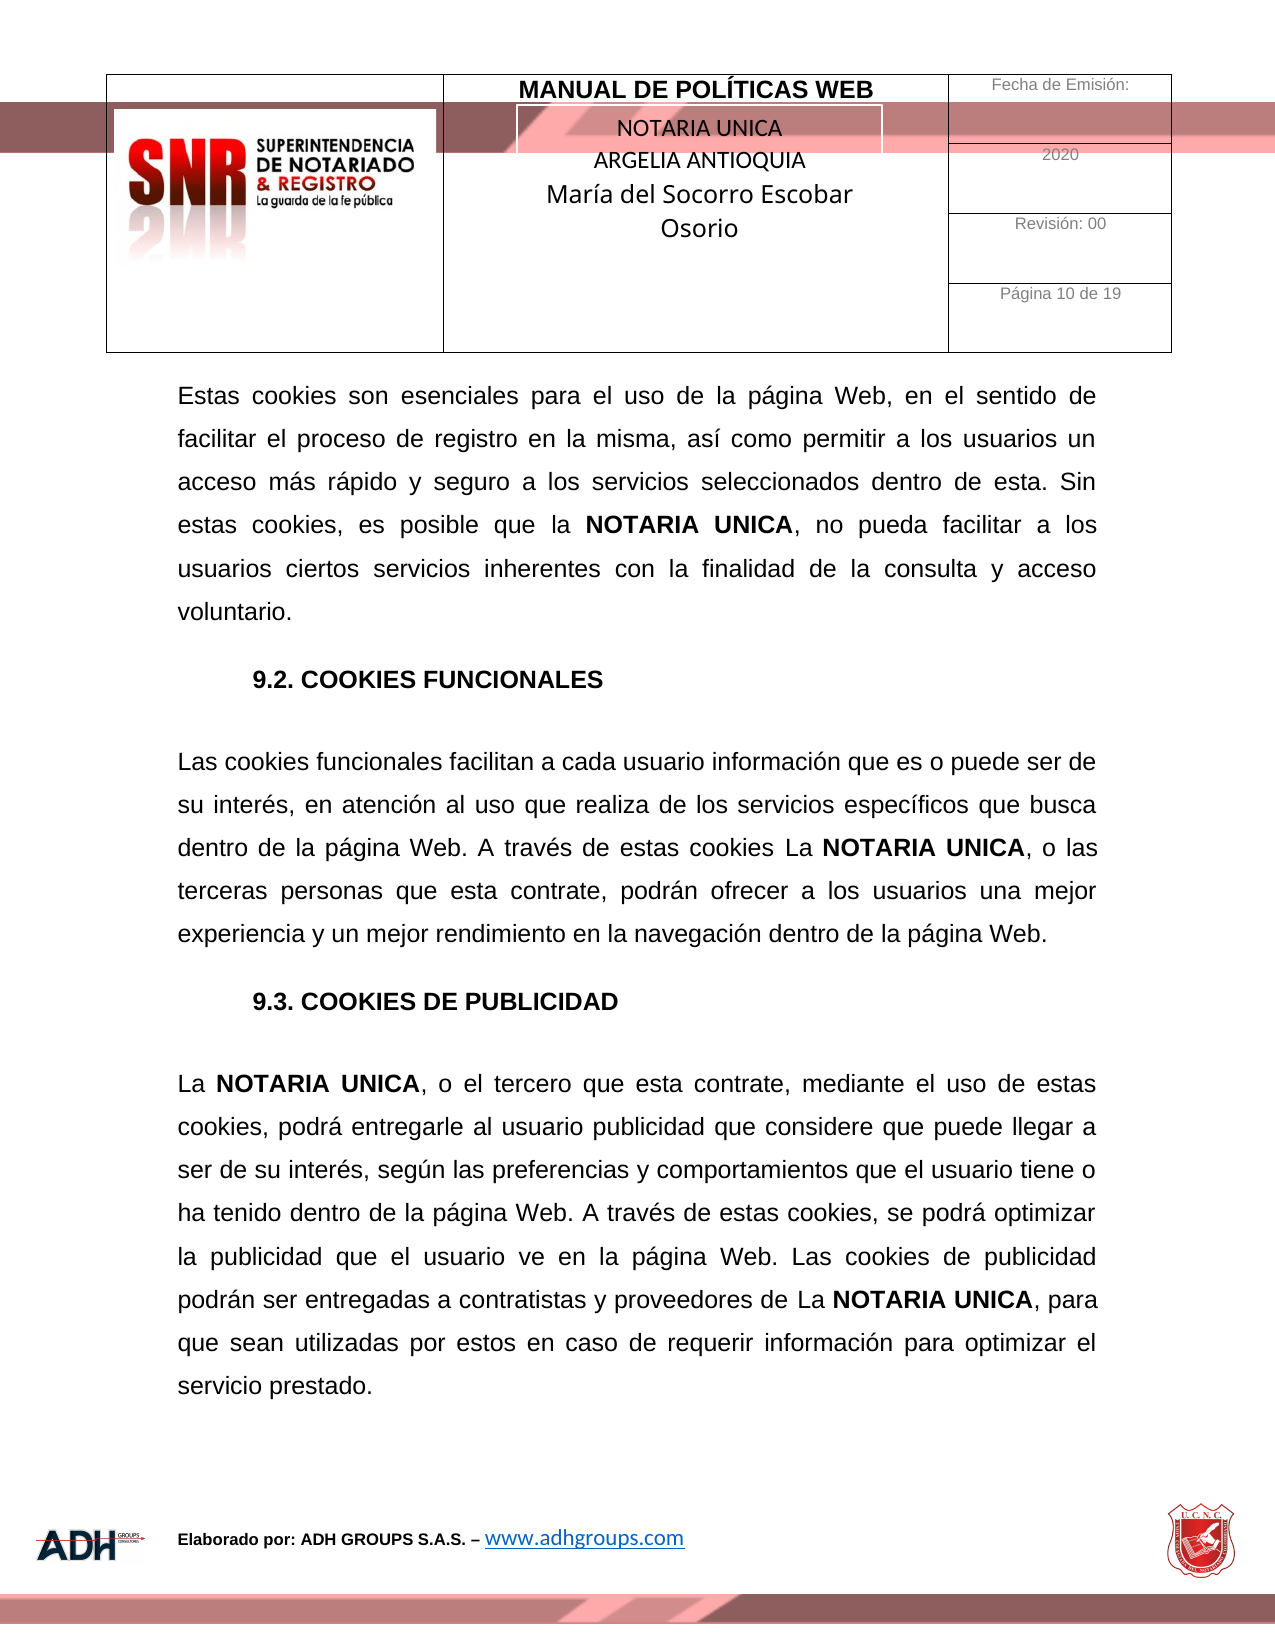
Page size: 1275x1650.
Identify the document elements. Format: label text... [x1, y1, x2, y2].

text Estas cookies son esenciales para el uso de la página Web, en el sentido de facilitar el proceso de registro en la misma, así como permitir a los usuarios un acceso más rápido y seguro a los servicios seleccionados dentro de esta. Sin estas cookies, es posible que la NOTARIA UNICA, no pueda facilitar a los usuarios ciertos servicios inherentes con la finalidad de la consulta y acceso voluntario. [177, 381, 1098, 626]
picture [114, 109, 437, 268]
subtitle 9.3. COOKIES DE PUBLICIDAD [252, 987, 1098, 1016]
subtitle 9.2. COOKIES FUNCIONALES [252, 665, 1098, 694]
picture [36, 1528, 146, 1565]
text La NOTARIA UNICA, o el tercero que esta contrate, mediante el uso de estas cookies, podrá entregarle al usuario publicidad que considere que puede llegar a ser de su interés, según las preferencias y comportamientos que el usuario tiene o ha tenido dentro de la página Web. A través de estas cookies, se podrá optimizar la publicidad que el usuario ve en la página Web. Las cookies de publicidad podrán ser entregadas a contratistas y proveedores de La NOTARIA UNICA, para que sean utilizadas por estos en caso de requerir información para optimizar el servicio prestado. [177, 1069, 1098, 1400]
picture [1167, 1503, 1235, 1578]
text Las cookies funcionales facilitan a cada usuario información que es o puede ser de su interés, en atención al uso que realiza de los servicios específicos que busca dentro de la página Web. A través de estas cookies La NOTARIA UNICA, o las terceras personas que esta contrate, podrán ofrecer a los usuarios una mejor experiencia y un mejor rendimiento en la navegación dentro de la página Web. [177, 747, 1098, 948]
